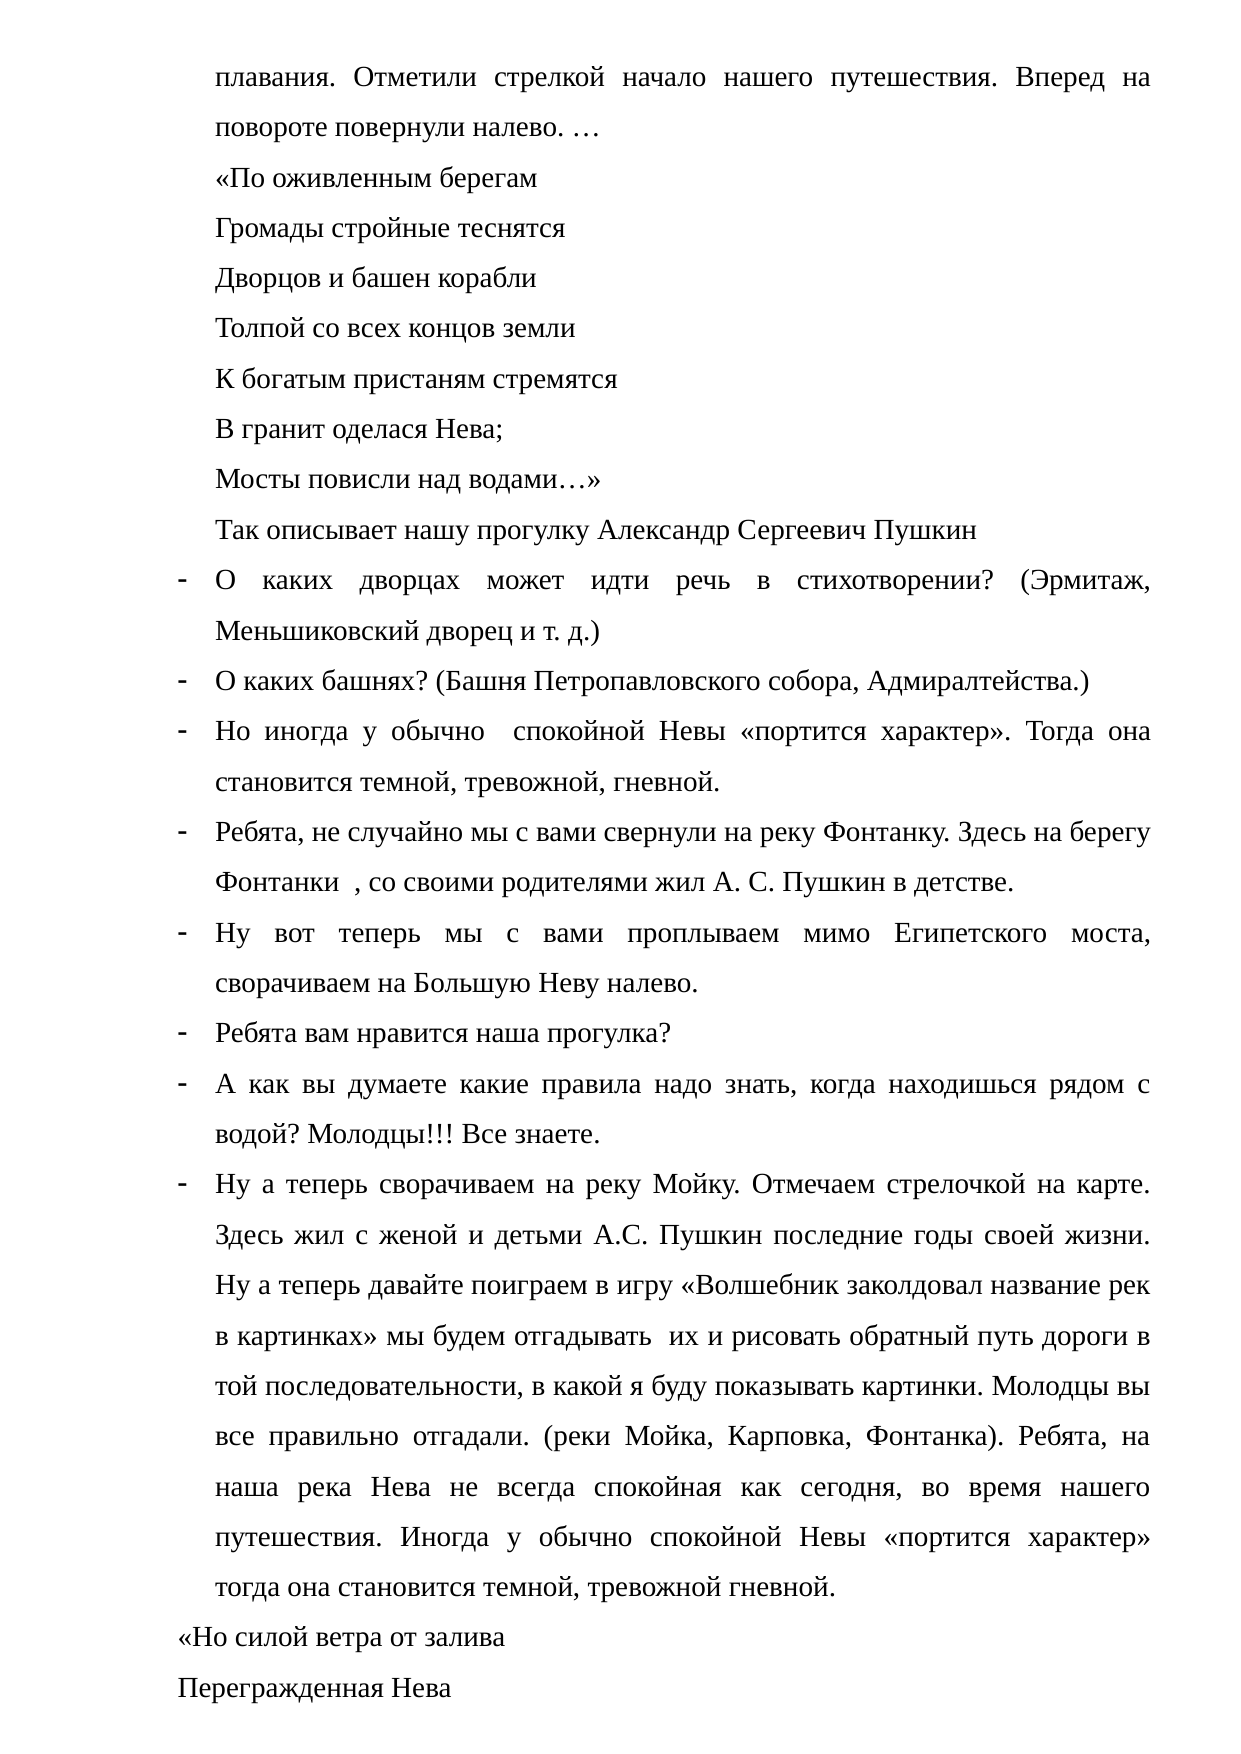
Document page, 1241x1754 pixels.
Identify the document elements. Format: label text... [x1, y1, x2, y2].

list Ребята, не случайно мы с вами свернули на реку Фонтанку. Здесь на берегу Фонтанки , со своими родителями жил А. С. Пушкин в детстве. [177, 814, 1152, 898]
text Мосты повисли над водами…» [215, 462, 1152, 495]
list Ну вот теперь мы с вами проплываем мимо Египетского моста, сворачиваем на Большую Неву налево. [177, 915, 1152, 999]
text К богатым пристаням стремятся [215, 361, 1152, 394]
text «Но силой ветра от залива [177, 1619, 1152, 1653]
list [177, 59, 1152, 143]
text Толпой со всех концов земли [215, 311, 1152, 344]
text В гранит оделася Нева; [215, 411, 1152, 445]
list Ребята вам нравится наша прогулка? [177, 1016, 1152, 1049]
list О каких башнях? (Башня Петропавловского собора, Адмиралтейства.) [177, 663, 1152, 697]
list А как вы думаете какие правила надо знать, когда находишься рядом с водой? Молодцы!!! Все знаете. [177, 1066, 1152, 1150]
list Ну а теперь сворачиваем на реку Мойку. Отмечаем стрелочкой на карте. Здесь жил с женой и детьми А.С. Пушкин последние годы своей жизни. Ну а теперь давайте поиграем в игру «Волшебник заколдовал название рек в картинках» мы будем отгадывать их и рисовать обратный путь дороги в той последовательности, в какой я буду показывать картинки. Молодцы вы все правильно отгадали. (реки Мойка, Карповка, Фонтанка). Ребята, на наша река Нева не всегда спокойная как сегодня, во время нашего путешествия. Иногда у обычно спокойной Невы «портится характер» тогда она становится темной, тревожной гневной. [177, 1167, 1152, 1603]
text Громады стройные теснятся [215, 210, 1152, 243]
text Дворцов и башен корабли [215, 260, 1152, 294]
list Но иногда у обычно спокойной Невы «портится характер». Тогда она становится темной, тревожной, гневной. [177, 713, 1152, 797]
list О каких дворцах может идти речь в стихотворении? (Эрмитаж, Меньшиковский дворец и т. д.) [177, 562, 1152, 646]
text Перегражденная Нева [177, 1670, 1152, 1703]
text Так описывает нашу прогулку Александр Сергеевич Пушкин [215, 512, 1152, 545]
text «По оживленным берегам [215, 160, 1152, 193]
